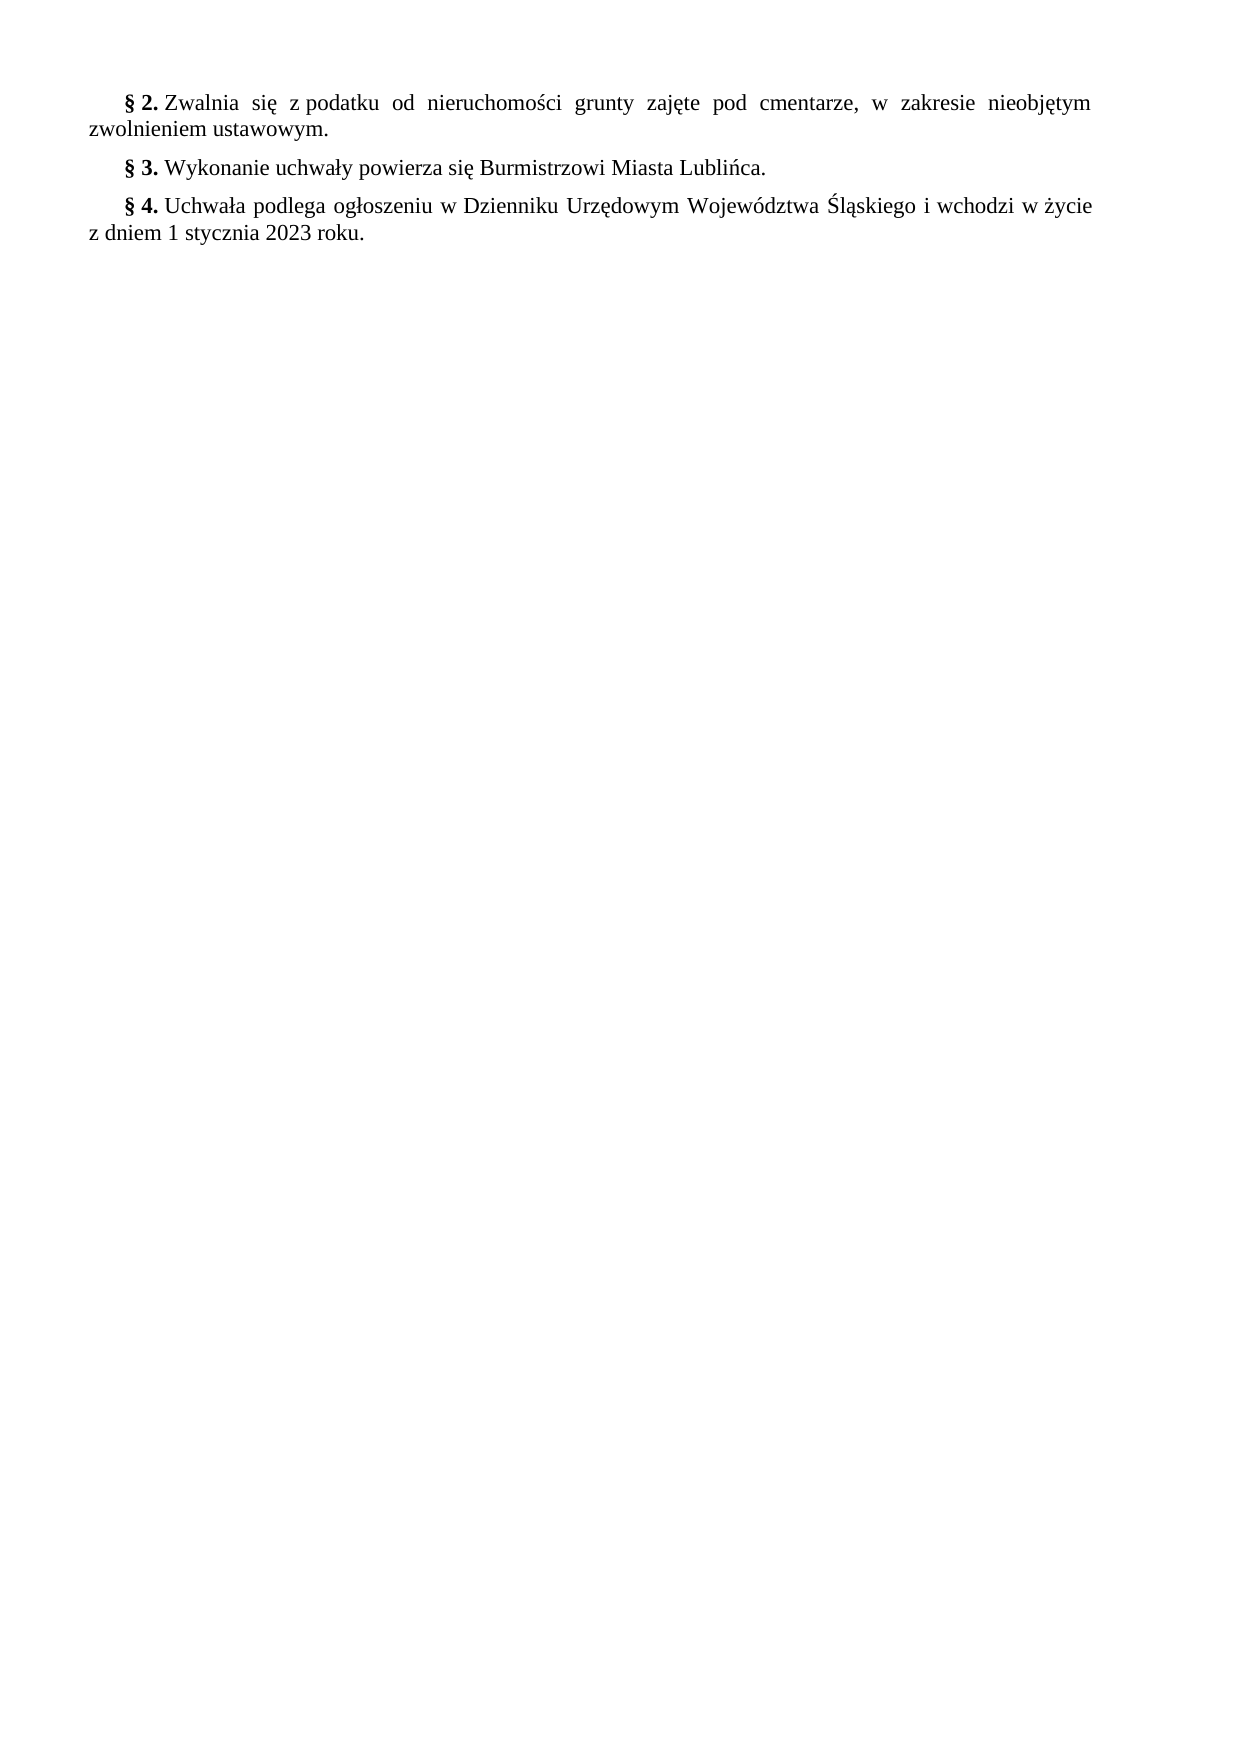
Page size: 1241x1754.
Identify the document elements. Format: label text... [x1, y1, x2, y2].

text § 3. Wykonanie uchwały powierza się Burmistrzowi Miasta Lublińca. [88, 154, 1093, 180]
text § 4. Uchwała podlega ogłoszeniu w Dzienniku Urzędowym Województwa Śląskiego i wchodzi w życie z dniem 1 stycznia 2023 roku. [88, 193, 1093, 245]
text § 2. Zwalnia się z podatku od nieruchomości grunty zajęte pod cmentarze, w zakresie nieobjętym zwolnieniem ustawowym. [88, 88, 1093, 141]
